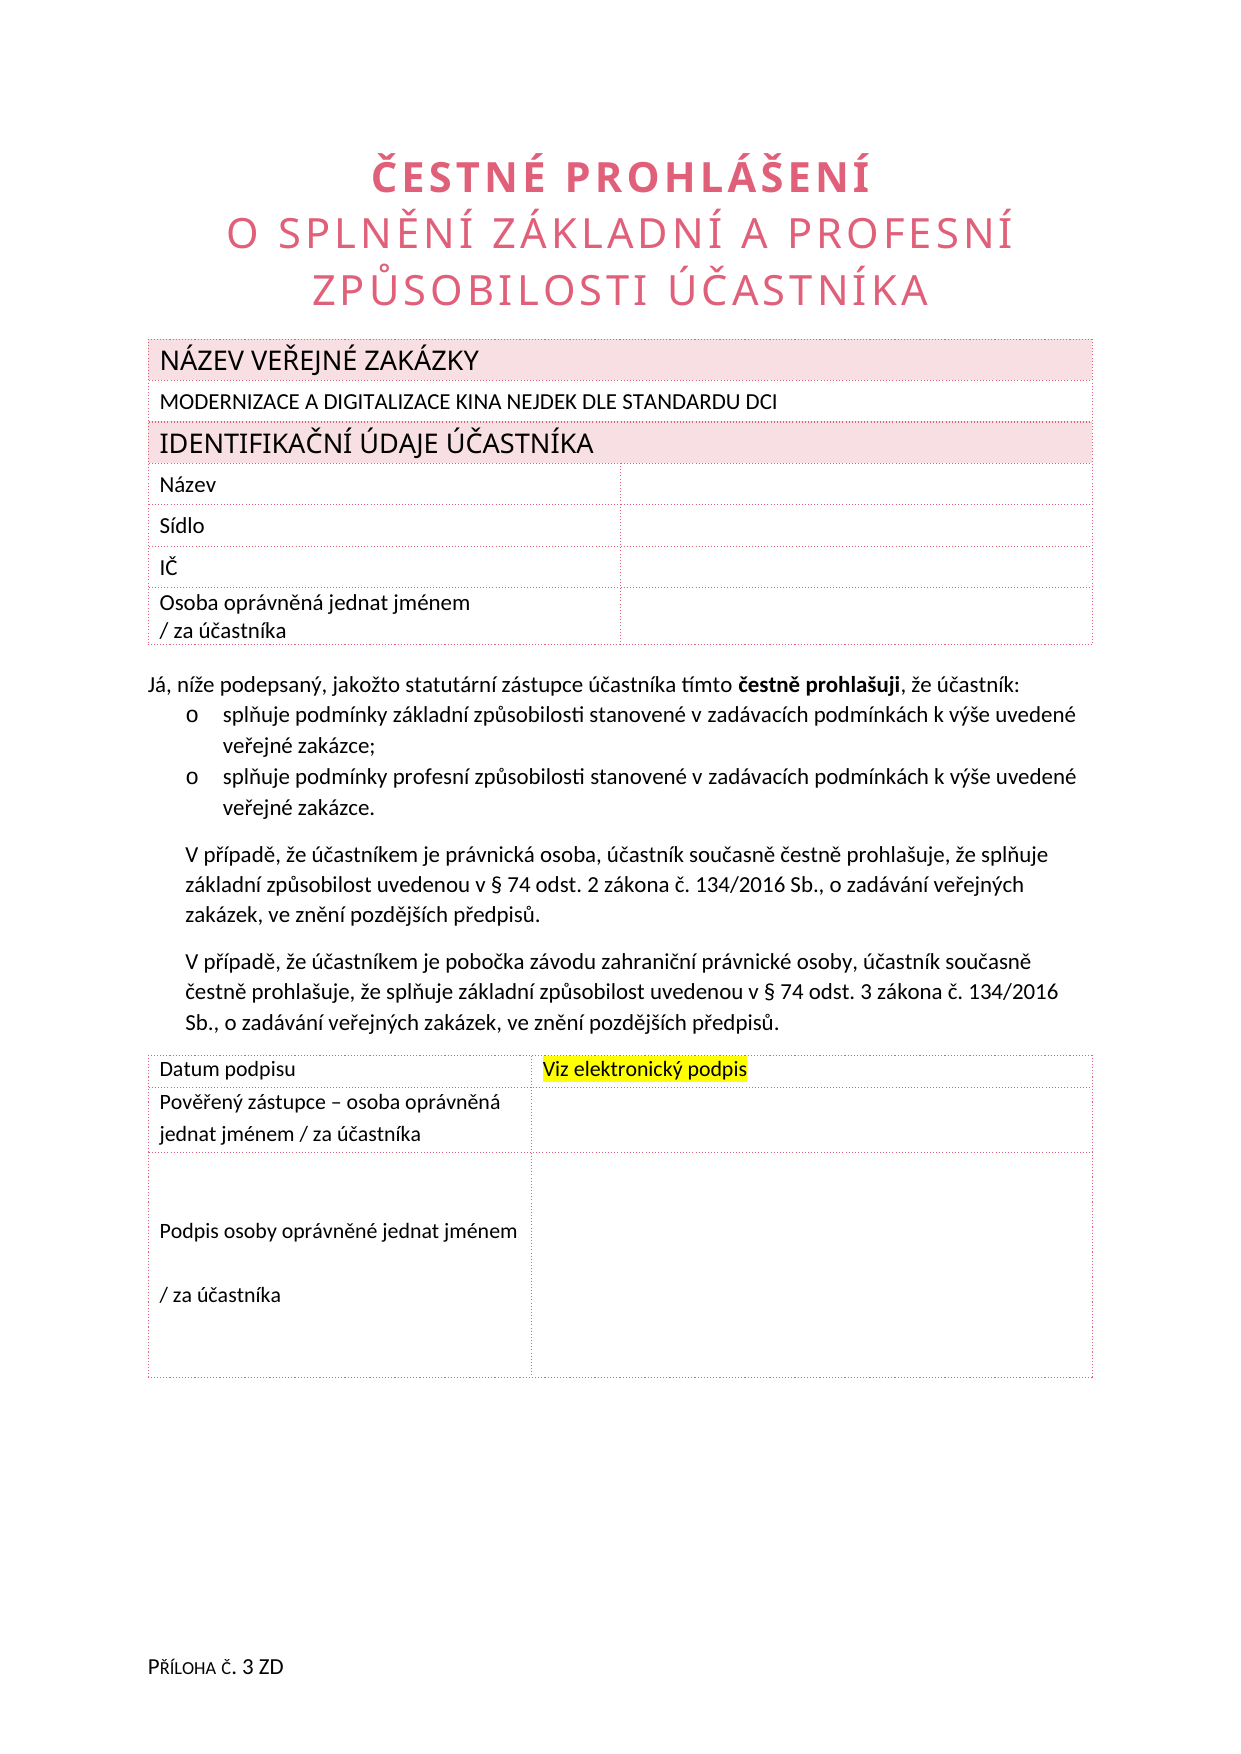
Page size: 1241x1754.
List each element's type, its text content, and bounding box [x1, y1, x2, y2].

table_cell Sídlo [148, 504, 620, 546]
table_cell [620, 587, 1092, 644]
table_header NÁZEV VEŘEJNÉ ZAKÁZKY [148, 339, 1092, 380]
table_cell [531, 1087, 1092, 1152]
table_cell Osoba oprávněná jednat jménem / za účastníka [148, 587, 620, 644]
list splňuje podmínky profesní způsobilosti stanovené v zadávacích podmínkách k výše uvedené veřejné zakázce. [185, 762, 1093, 821]
table_cell IDENTIFIKAČNÍ ÚDAJE ÚČASTNÍKA [148, 421, 1092, 463]
text V případě, že účastníkem je pobočka závodu zahraniční právnické osoby, účastník současně čestně prohlašuje, že splňuje základní způsobilost uvedenou v § 74 odst. 3 zákona č. 134/2016 Sb., o zadávání veřejných zakázek, ve znění pozdějších předpisů. [185, 947, 1093, 1036]
text Já, níže podepsaný, jakožto statutární zástupce účastníka tímto čestně prohlašuji, že účastník: [148, 670, 1093, 698]
table_cell MODERNIZACE A DIGITALIZACE KINA NEJDEK DLE STANDARDU DCI [148, 380, 1092, 421]
subtitle O SPLNĚNÍ ZÁKLADNÍ a profesní ZPŮSOBILOSTI ÚČASTNÍKA [148, 204, 1093, 318]
table_cell Podpis osoby oprávněné jednat jménem / za účastníka [148, 1152, 531, 1377]
text V případě, že účastníkem je právnická osoba, účastník současně čestně prohlašuje, že splňuje základní způsobilost uvedenou v § 74 odst. 2 zákona č. 134/2016 Sb., o zadávání veřejných zakázek, ve znění pozdějších předpisů. [185, 840, 1093, 928]
table_header Viz elektronický podpis [531, 1055, 1092, 1087]
table_cell Pověřený zástupce – osoba oprávněná jednat jménem / za účastníka [148, 1087, 531, 1152]
list splňuje podmínky základní způsobilosti stanovené v zadávacích podmínkách k výše uvedené veřejné zakázce; [185, 700, 1093, 759]
table_header Datum podpisu [148, 1055, 531, 1087]
table_cell [620, 546, 1092, 587]
table_cell [620, 463, 1092, 504]
table_cell [620, 504, 1092, 546]
table_cell Název [148, 463, 620, 504]
subtitle Čestné prohlášení [148, 148, 1093, 204]
table_cell IČ [148, 546, 620, 587]
table_cell [531, 1152, 1092, 1377]
